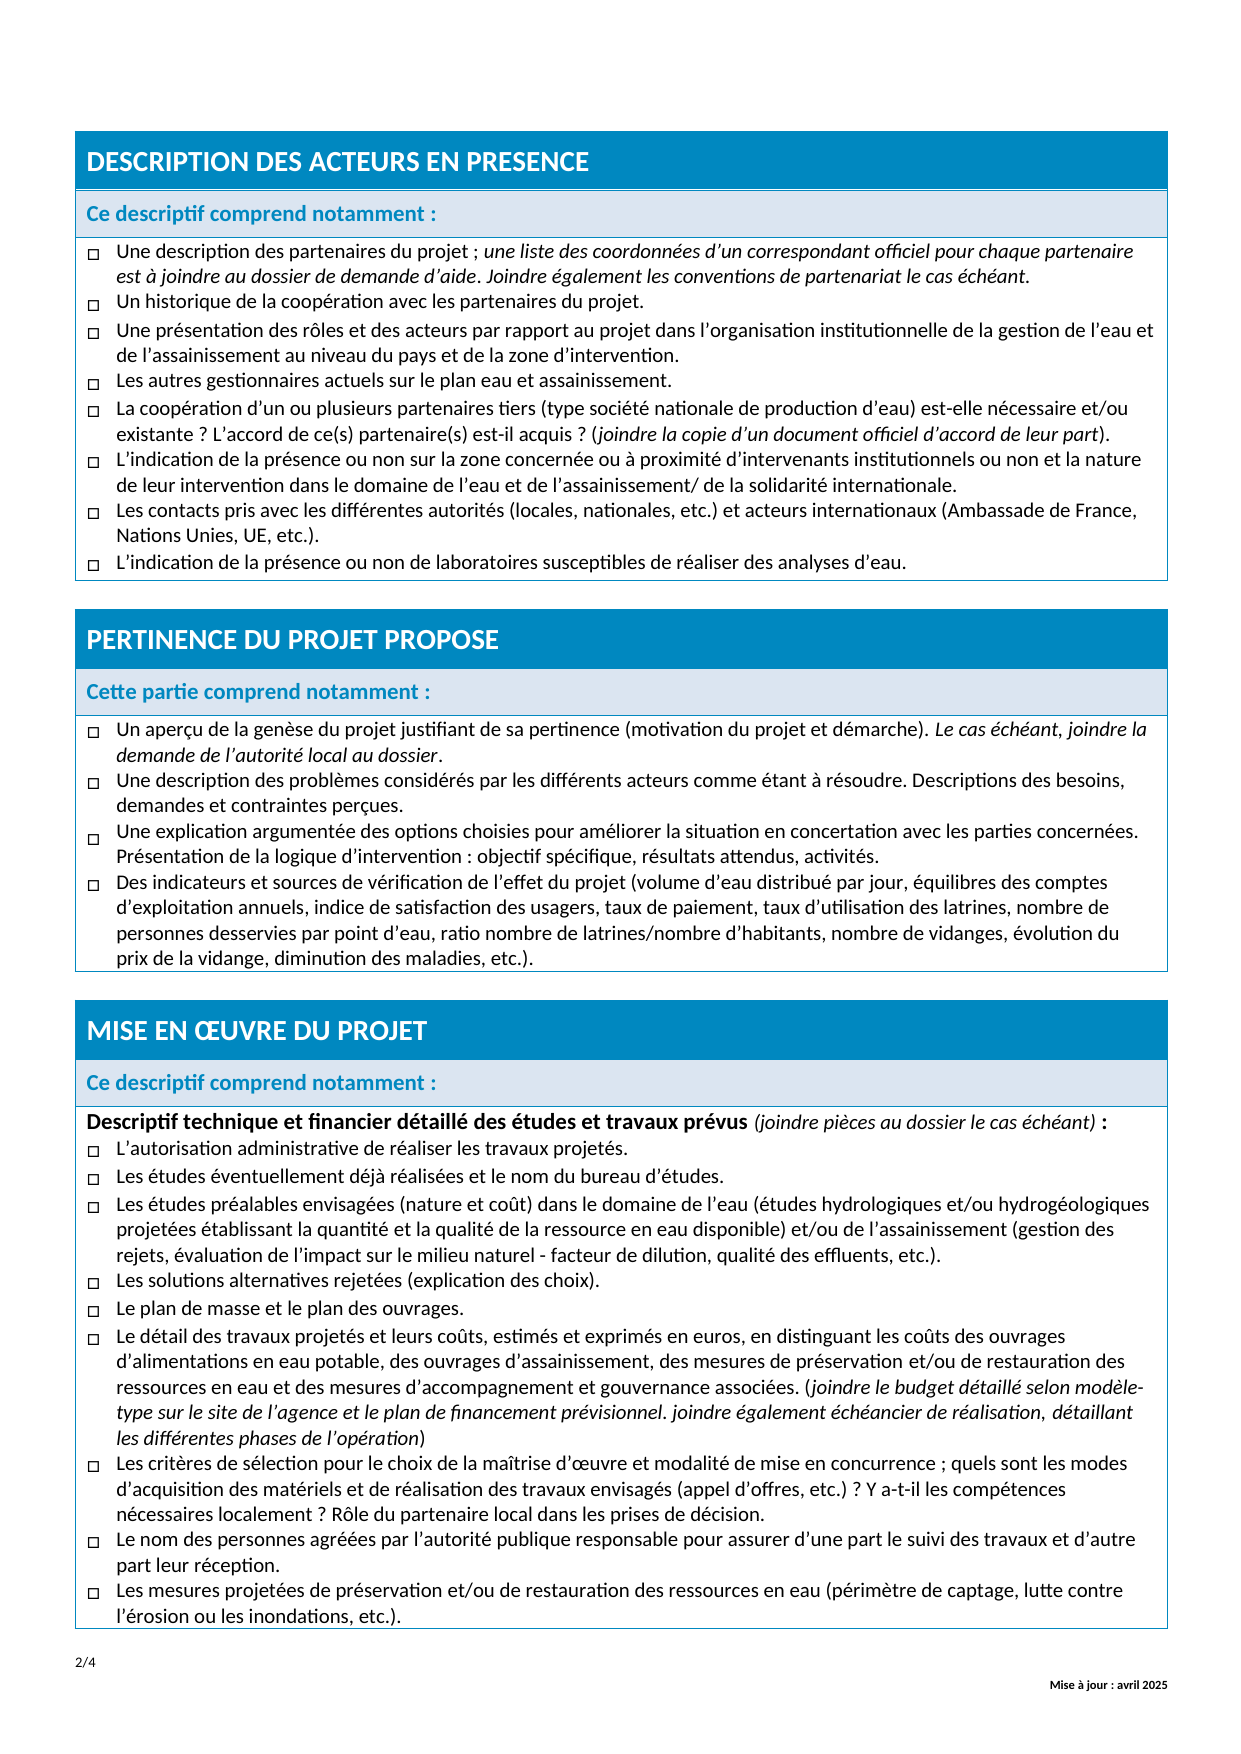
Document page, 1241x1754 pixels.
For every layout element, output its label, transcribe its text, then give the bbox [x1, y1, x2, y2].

table_cell Les études éventuellement déjà réalisées et le nom du bureau d’études. [105, 1163, 1167, 1191]
table_cell Les autres gestionnaires actuels sur le plan eau et assainissement. [105, 368, 1167, 396]
table_cell □ [76, 716, 105, 767]
table_cell □ [76, 317, 105, 368]
table_cell Les études préalables envisagées (nature et coût) dans le domaine de l’eau (études hydrologiques et/ou hydrogéologiques projetées établissant la quantité et la qualité de la ressource en eau disponible) et/ou de l’assainissement (gestion des rejets, évaluation de l’impact sur le milieu naturel - facteur de dilution, qualité des effluents, etc.). [105, 1191, 1167, 1267]
table_cell □ [76, 1163, 105, 1191]
table_cell Des indicateurs et sources de vérification de l’effet du projet (volume d’eau distribué par jour, équilibres des comptes d’exploitation annuels, indice de satisfaction des usagers, taux de paiement, taux d’utilisation des latrines, nombre de personnes desservies par point d’eau, ratio nombre de latrines/nombre d’habitants, nombre de vidanges, évolution du prix de la vidange, diminution des maladies, etc.). [105, 869, 1167, 971]
table_cell □ [76, 869, 105, 971]
table_cell Cette partie comprend notamment : [76, 669, 1167, 715]
table_cell □ [76, 1323, 105, 1450]
table_cell Le nom des personnes agréées par l’autorité publique responsable pour assurer d’une part le suivi des travaux et d’autre part leur réception. [105, 1527, 1167, 1577]
table_cell □ [76, 289, 105, 317]
table_cell □ [76, 1191, 105, 1267]
table_cell Le plan de masse et le plan des ouvrages. [105, 1295, 1167, 1323]
table_cell □ [76, 1267, 105, 1295]
table_cell □ [76, 497, 105, 549]
table_header PERTINENCE DU PROJET PROPOSE [76, 610, 1167, 668]
table_cell □ [76, 238, 105, 289]
table_cell Un historique de la coopération avec les partenaires du projet. [105, 289, 1167, 317]
table_cell La coopération d’un ou plusieurs partenaires tiers (type société nationale de production d’eau) est-elle nécessaire et/ou existante ? L’accord de ce(s) partenaire(s) est-il acquis ? (joindre la copie d’un document officiel d’accord de leur part). [105, 396, 1167, 446]
table_cell □ [76, 446, 105, 497]
table_cell Une description des partenaires du projet ; une liste des coordonnées d’un correspondant officiel pour chaque partenaire est à joindre au dossier de demande d’aide. Joindre également les conventions de partenariat le cas échéant. [105, 238, 1167, 289]
table_cell L’indication de la présence ou non sur la zone concernée ou à proximité d’intervenants institutionnels ou non et la nature de leur intervention dans le domaine de l’eau et de l’assainissement/ de la solidarité internationale. [105, 446, 1167, 497]
table_cell Descriptif technique et financier détaillé des études et travaux prévus (joindre pièces au dossier le cas échéant) : [76, 1107, 1167, 1135]
table_cell Ce descriptif comprend notamment : [76, 1060, 1167, 1106]
table_cell Les critères de sélection pour le choix de la maîtrise d’œuvre et modalité de mise en concurrence ; quels sont les modes d’acquisition des matériels et de réalisation des travaux envisagés (appel d’offres, etc.) ? Y a-t-il les compétences nécessaires localement ? Rôle du partenaire local dans les prises de décision. [105, 1450, 1167, 1527]
table_cell □ □ [76, 767, 105, 869]
table_cell Un aperçu de la genèse du projet justifiant de sa pertinence (motivation du projet et démarche). Le cas échéant, joindre la demande de l’autorité local au dossier. [105, 716, 1167, 767]
table_cell □ [76, 1578, 105, 1628]
table_cell Une présentation des rôles et des acteurs par rapport au projet dans l’organisation institutionnelle de la gestion de l’eau et de l’assainissement au niveau du pays et de la zone d’intervention. [105, 317, 1167, 368]
table_cell □ [76, 1527, 105, 1577]
table_cell □ [76, 1450, 105, 1527]
table_cell L’indication de la présence ou non de laboratoires susceptibles de réaliser des analyses d’eau. [105, 550, 1167, 580]
table_cell L’autorisation administrative de réaliser les travaux projetés. [105, 1135, 1167, 1163]
table_cell □ [76, 1135, 105, 1163]
table_cell Le détail des travaux projetés et leurs coûts, estimés et exprimés en euros, en distinguant les coûts des ouvrages d’alimentations en eau potable, des ouvrages d’assainissement, des mesures de préservation et/ou de restauration des ressources en eau et des mesures d’accompagnement et gouvernance associées. (joindre le budget détaillé selon modèle-type sur le site de l’agence et le plan de financement prévisionnel. joindre également échéancier de réalisation, détaillant les différentes phases de l’opération) [105, 1323, 1167, 1450]
table_cell □ [76, 396, 105, 446]
table_header DESCRIPTION DES ACTEURS EN PRESENCE [76, 132, 1167, 189]
table_cell Ce descriptif comprend notamment : [76, 191, 1167, 237]
table_cell □ [76, 1295, 105, 1323]
table_cell Les solutions alternatives rejetées (explication des choix). [105, 1267, 1167, 1295]
table_cell Une description des problèmes considérés par les différents acteurs comme étant à résoudre. Descriptions des besoins, demandes et contraintes perçues. Une explication argumentée des options choisies pour améliorer la situation en concertation avec les parties concernées. Présentation de la logique d’intervention : objectif spécifique, résultats attendus, activités. [105, 767, 1167, 869]
table_cell Les mesures projetées de préservation et/ou de restauration des ressources en eau (périmètre de captage, lutte contre l’érosion ou les inondations, etc.). [105, 1578, 1167, 1628]
table_cell Les contacts pris avec les différentes autorités (locales, nationales, etc.) et acteurs internationaux (Ambassade de France, Nations Unies, UE, etc.). [105, 497, 1167, 549]
table_cell □ [76, 368, 105, 396]
table_cell □ [76, 550, 105, 580]
table_header MISE EN ŒUVRE DU PROJET [76, 1001, 1167, 1059]
